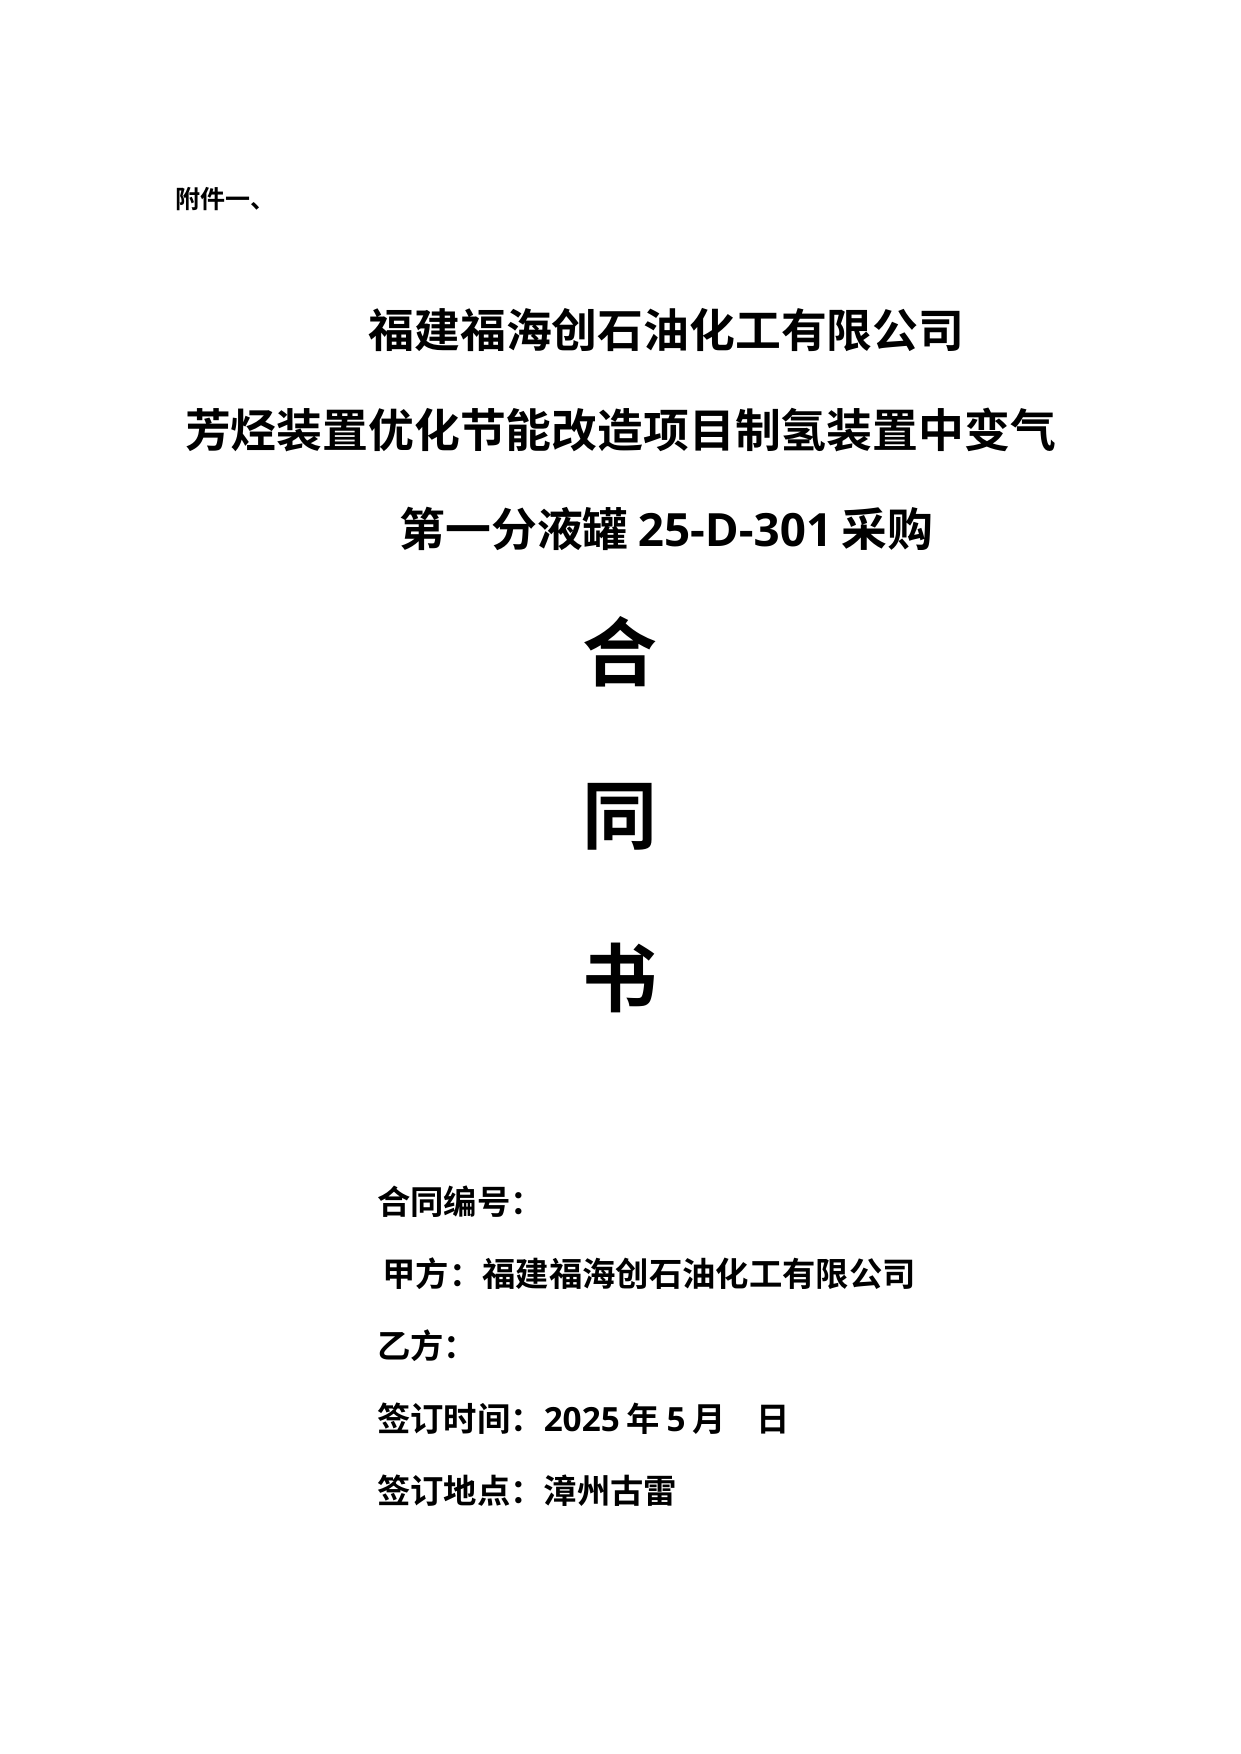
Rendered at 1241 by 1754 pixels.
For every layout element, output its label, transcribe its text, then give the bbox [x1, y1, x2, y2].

text 福建福海创石油化工有限公司 [175, 295, 1065, 361]
text 合 [175, 593, 1065, 702]
text 签订地点：漳州古雷 [245, 1465, 1065, 1513]
text 签订时间：2025年5月 日 [245, 1393, 1065, 1441]
text 书 [175, 919, 1065, 1028]
text 甲方：福建福海创石油化工有限公司 [248, 1248, 1065, 1296]
text 同 [175, 756, 1065, 865]
text 芳烃装置优化节能改造项目制氢装置中变气第一分液罐25-D-301采购 [175, 394, 1065, 560]
text 附件一、 [175, 165, 1065, 230]
text 合同编号： [245, 1176, 1065, 1224]
text 乙方： [245, 1320, 1065, 1368]
